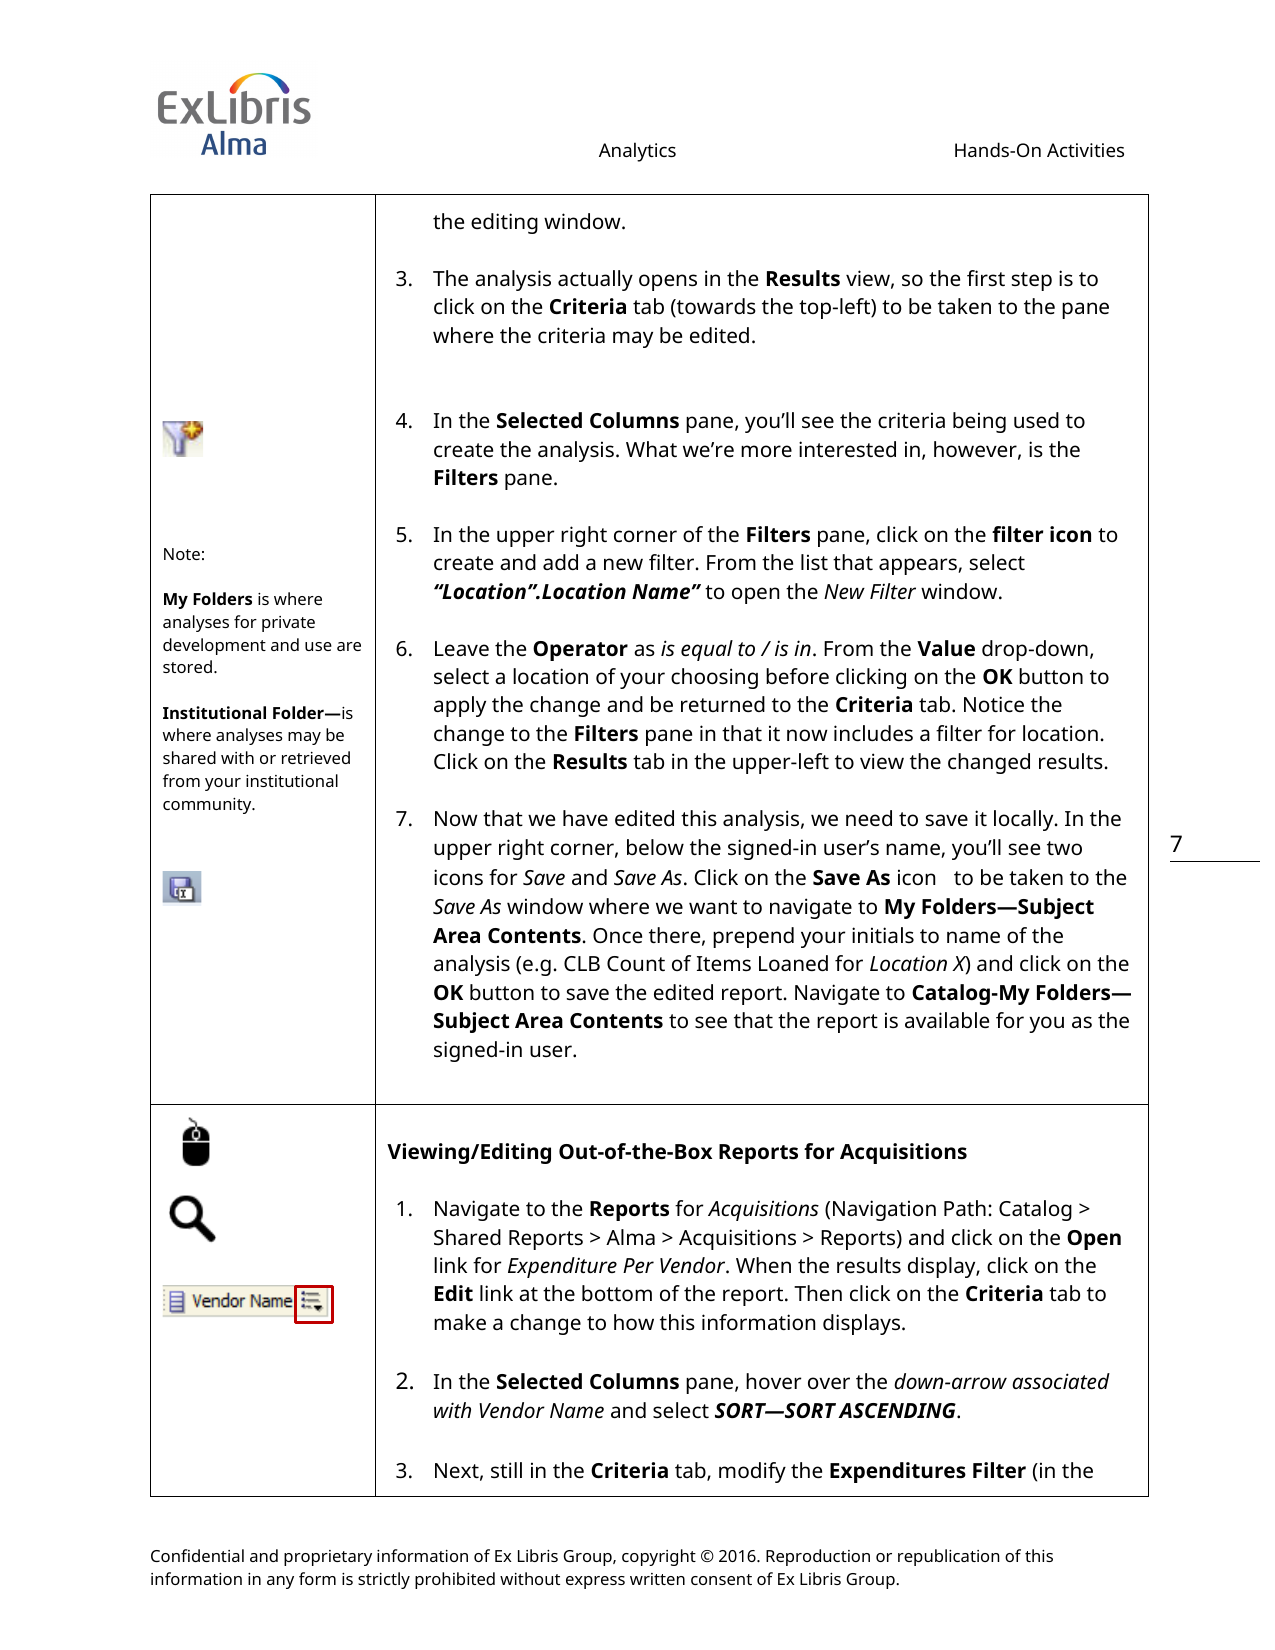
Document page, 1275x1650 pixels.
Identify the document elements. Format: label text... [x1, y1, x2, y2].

picture [297, 1288, 330, 1321]
table_cell [151, 1105, 375, 1496]
picture [162, 1285, 294, 1322]
picture [162, 871, 202, 906]
picture [150, 60, 319, 158]
picture [162, 1116, 241, 1258]
picture [162, 421, 204, 457]
